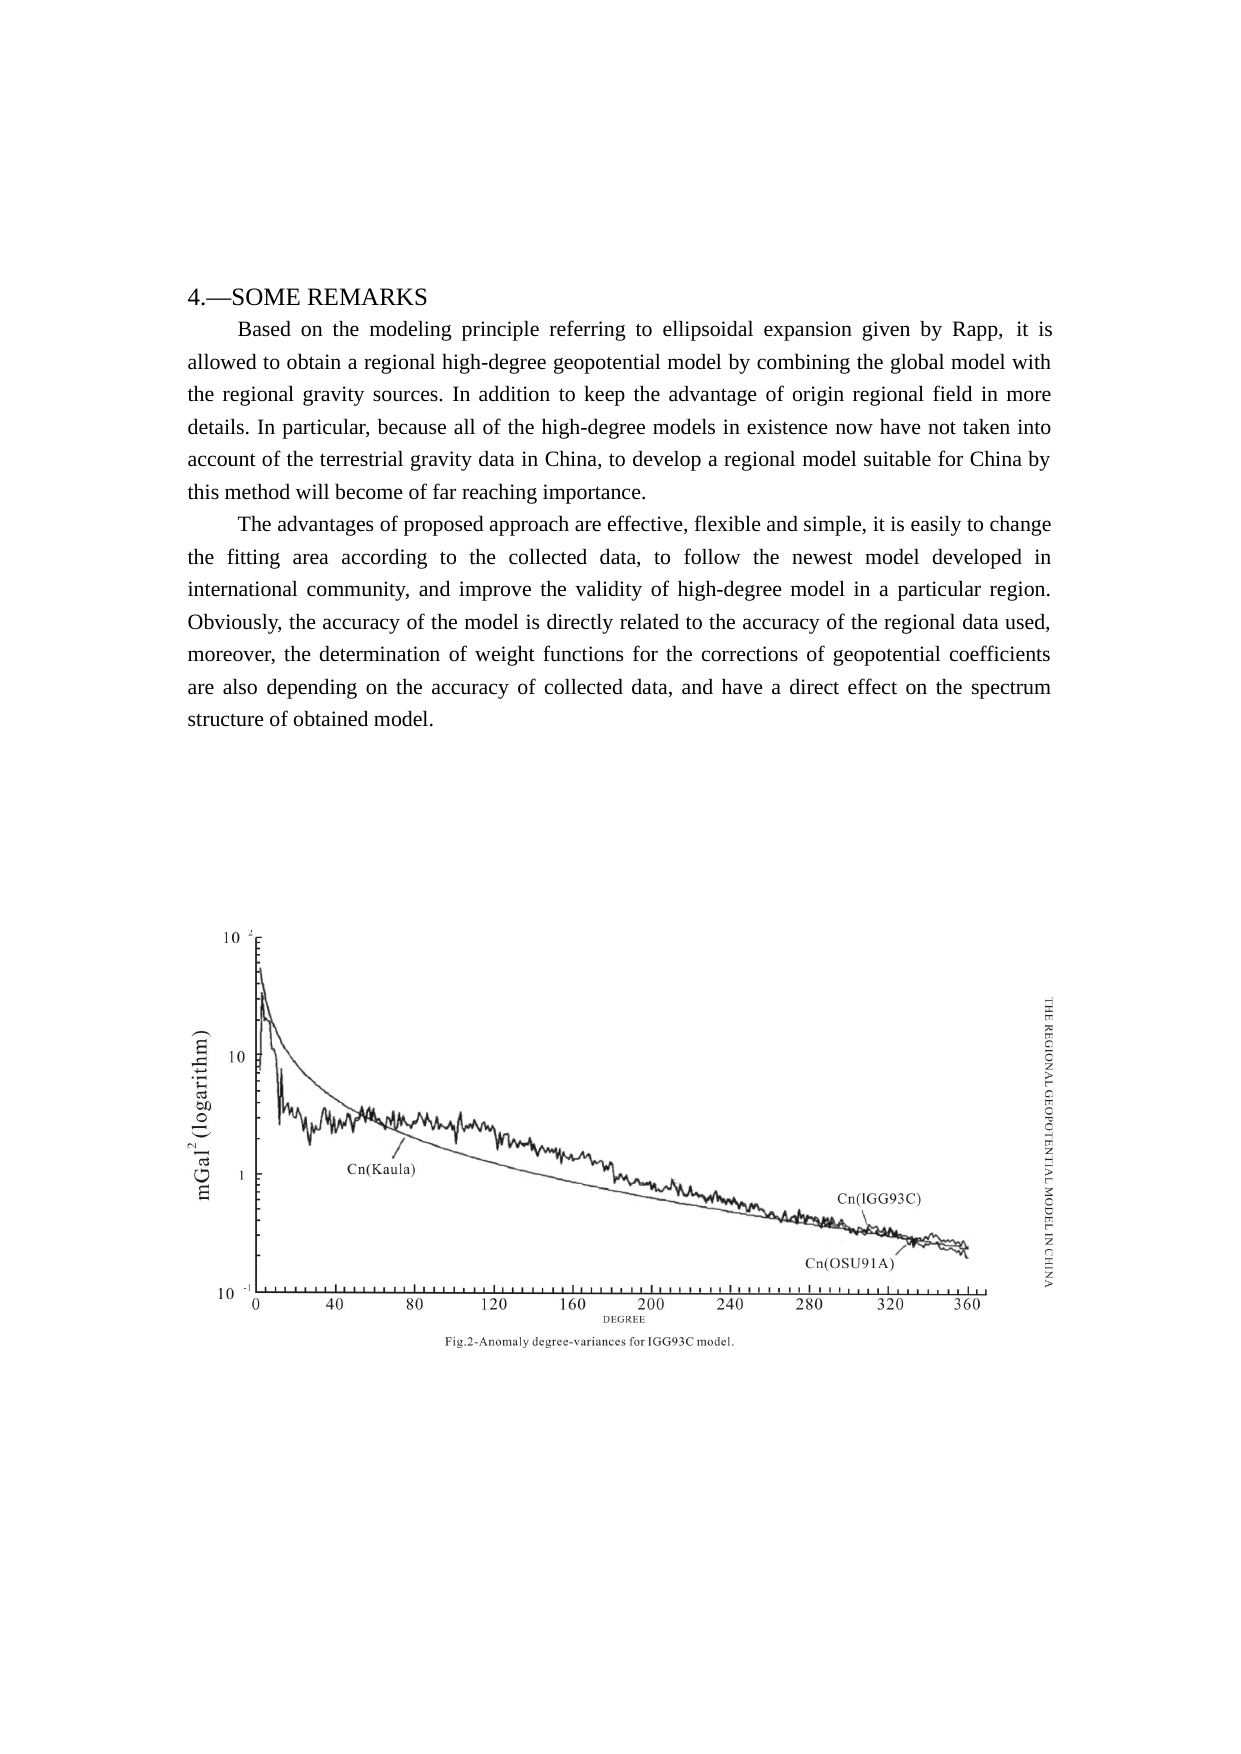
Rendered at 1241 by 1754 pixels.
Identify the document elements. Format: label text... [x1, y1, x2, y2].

text The advantages of proposed approach are effective, flexible and simple, it is easily to change the fitting area according to the collected data, to follow the newest model developed in international community, and improve the validity of high-degree model in a particular region. Obviously, the accuracy of the model is directly related to the accuracy of the regional data used, moreover, the determination of weight functions for the corrections of geopotential coefficients are also depending on the accuracy of collected data, and have a direct effect on the spectrum structure of obtained model. [187, 507, 1053, 735]
picture [187, 930, 1053, 1348]
text Based on the modeling principle referring to ellipsoidal expansion given by Rapp, it is allowed to obtain a regional high-degree geopotential model by combining the global model with the regional gravity sources. In addition to keep the advantage of origin regional field in more details. In particular, because all of the high-degree models in existence now have not taken into account of the terrestrial gravity data in China, to develop a regional model suitable for China by this method will become of far reaching importance. [187, 312, 1053, 507]
text 4.—SOME REMARKS [187, 280, 1053, 312]
